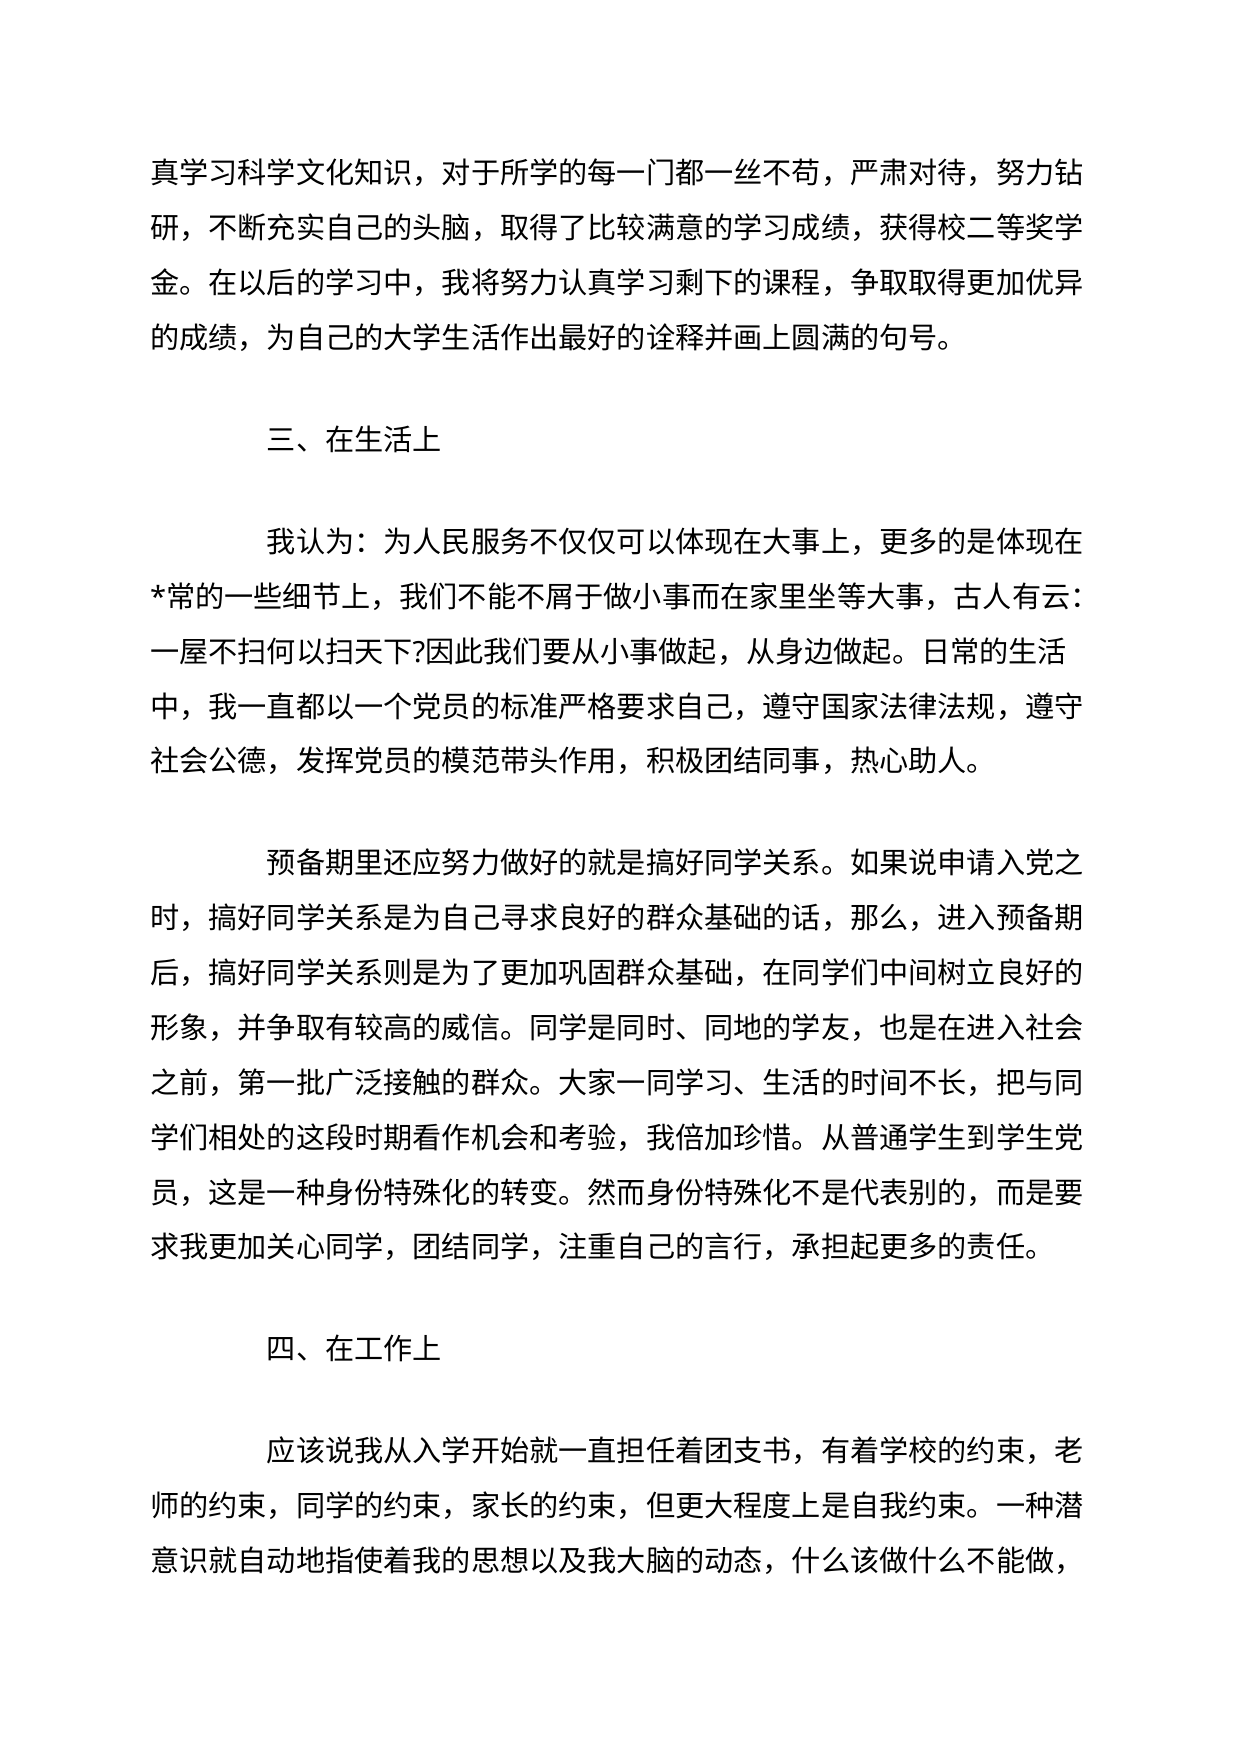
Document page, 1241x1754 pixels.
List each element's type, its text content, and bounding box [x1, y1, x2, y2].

text 预备期里还应努力做好的就是搞好同学关系。如果说申请入党之时，搞好同学关系是为自己寻求良好的群众基础的话，那么，进入预备期后，搞好同学关系则是为了更加巩固群众基础，在同学们中间树立良好的形象，并争取有较高的威信。同学是同时、同地的学友，也是在进入社会之前，第一批广泛接触的群众。大家一同学习、生活的时间不长，把与同学们相处的这段时期看作机会和考验，我倍加珍惜。从普通学生到学生党员，这是一种身份特殊化的转变。然而身份特殊化不是代表别的，而是要求我更加关心同学，团结同学，注重自己的言行，承担起更多的责任。 [150, 840, 1090, 1266]
text 我认为：为人民服务不仅仅可以体现在大事上，更多的是体现在*常的一些细节上，我们不能不屑于做小事而在家里坐等大事，古人有云：一屋不扫何以扫天下?因此我们要从小事做起，从身边做起。日常的生活中，我一直都以一个党员的标准严格要求自己，遵守国家法律法规，遵守社会公德，发挥党员的模范带头作用，积极团结同事，热心助人。 [150, 518, 1090, 780]
text 三、在生活上 [150, 416, 1090, 459]
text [150, 150, 1090, 357]
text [150, 1428, 1090, 1580]
text 四、在工作上 [150, 1326, 1090, 1368]
